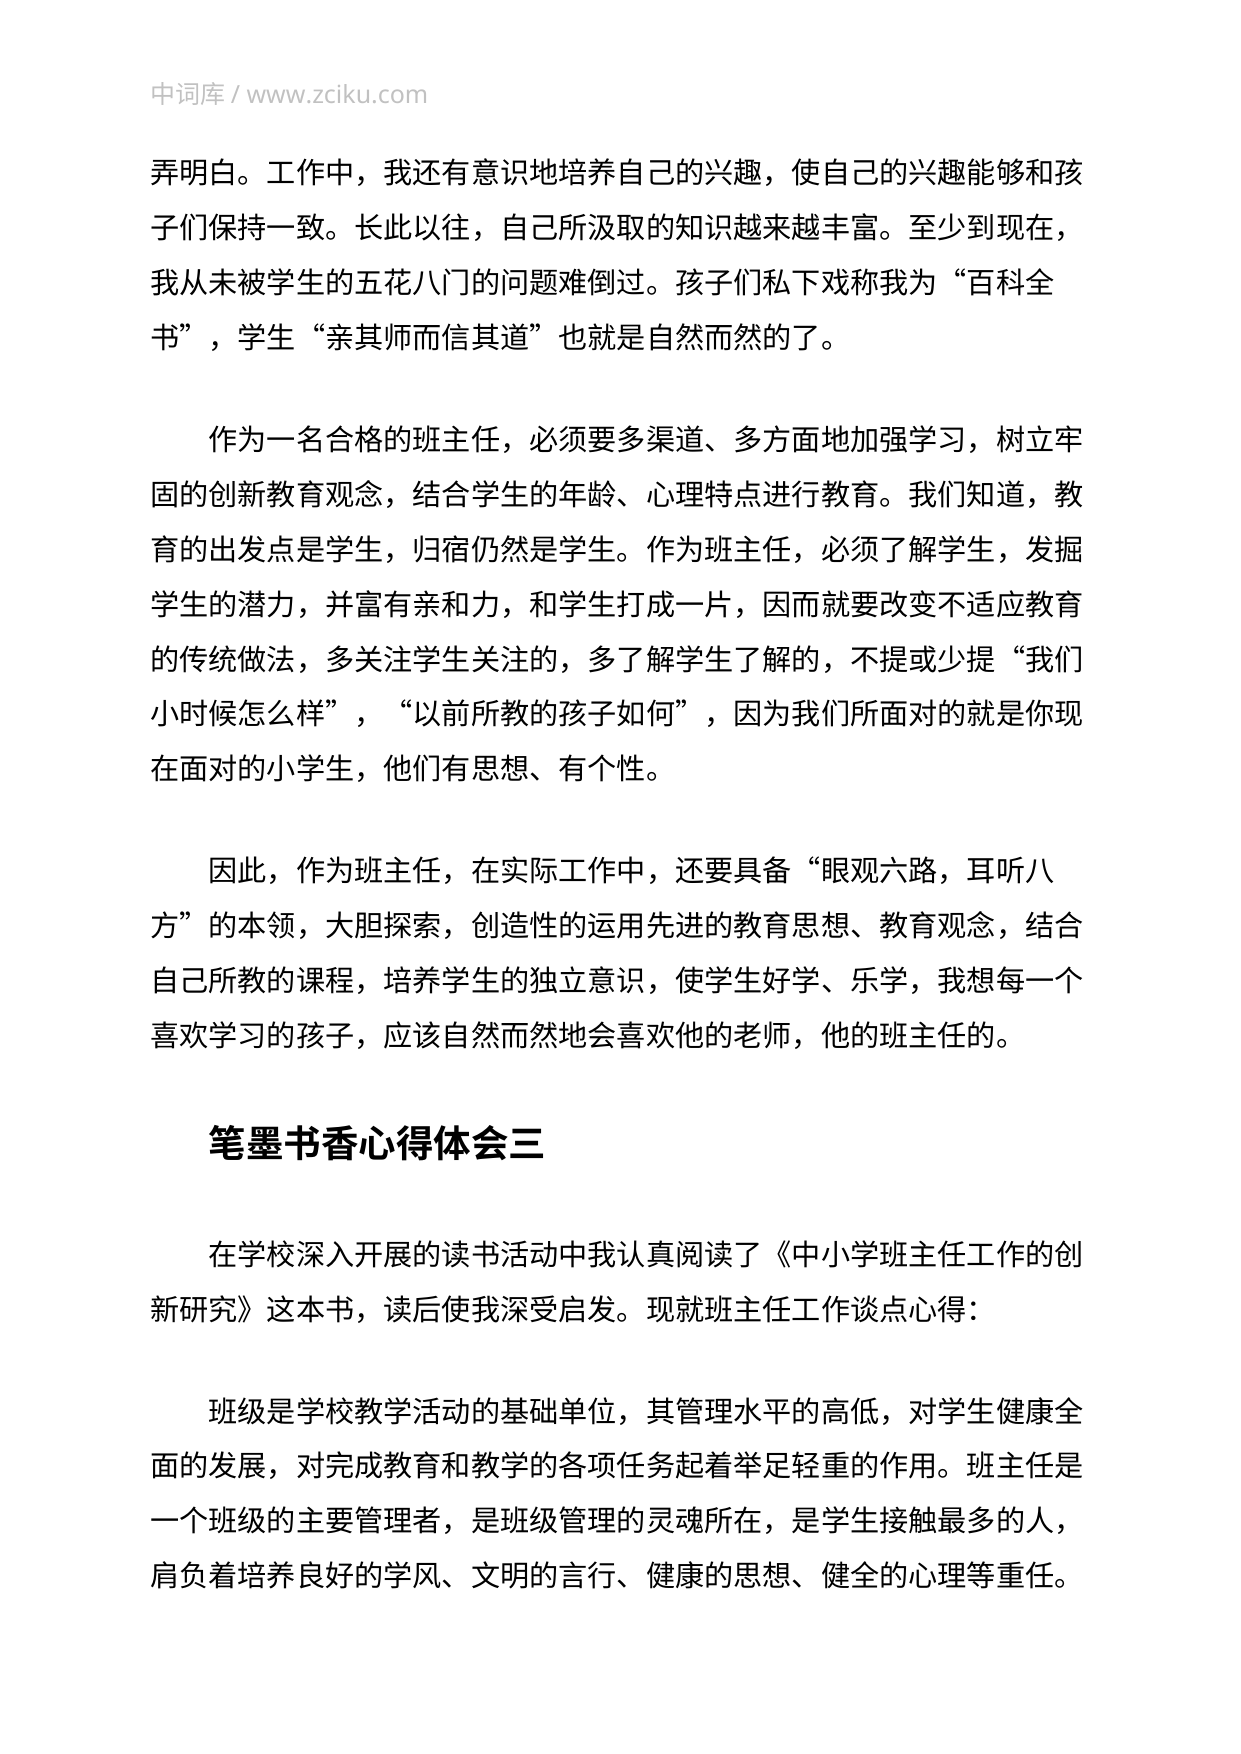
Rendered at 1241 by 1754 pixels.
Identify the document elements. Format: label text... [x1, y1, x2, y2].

text 笔墨书香心得体会三 [150, 1114, 1090, 1168]
text 作为一名合格的班主任，必须要多渠道、多方面地加强学习，树立牢固的创新教育观念，结合学生的年龄、心理特点进行教育。我们知道，教育的出发点是学生，归宿仍然是学生。作为班主任，必须了解学生，发掘学生的潜力，并富有亲和力，和学生打成一片，因而就要改变不适应教育的传统做法，多关注学生关注的，多了解学生了解的，不提或少提“我们小时候怎么样”，“以前所教的孩子如何”，因为我们所面对的就是你现在面对的小学生，他们有思想、有个性。 [150, 416, 1090, 788]
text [150, 1388, 1090, 1595]
text 因此，作为班主任，在实际工作中，还要具备“眼观六路，耳听八方”的本领，大胆探索，创造性的运用先进的教育思想、教育观念，结合自己所教的课程，培养学生的独立意识，使学生好学、乐学，我想每一个喜欢学习的孩子，应该自然而然地会喜欢他的老师，他的班主任的。 [150, 848, 1090, 1054]
text 在学校深入开展的读书活动中我认真阅读了《中小学班主任工作的创新研究》这本书，读后使我深受启发。现就班主任工作谈点心得： [150, 1231, 1090, 1329]
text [150, 150, 1090, 357]
